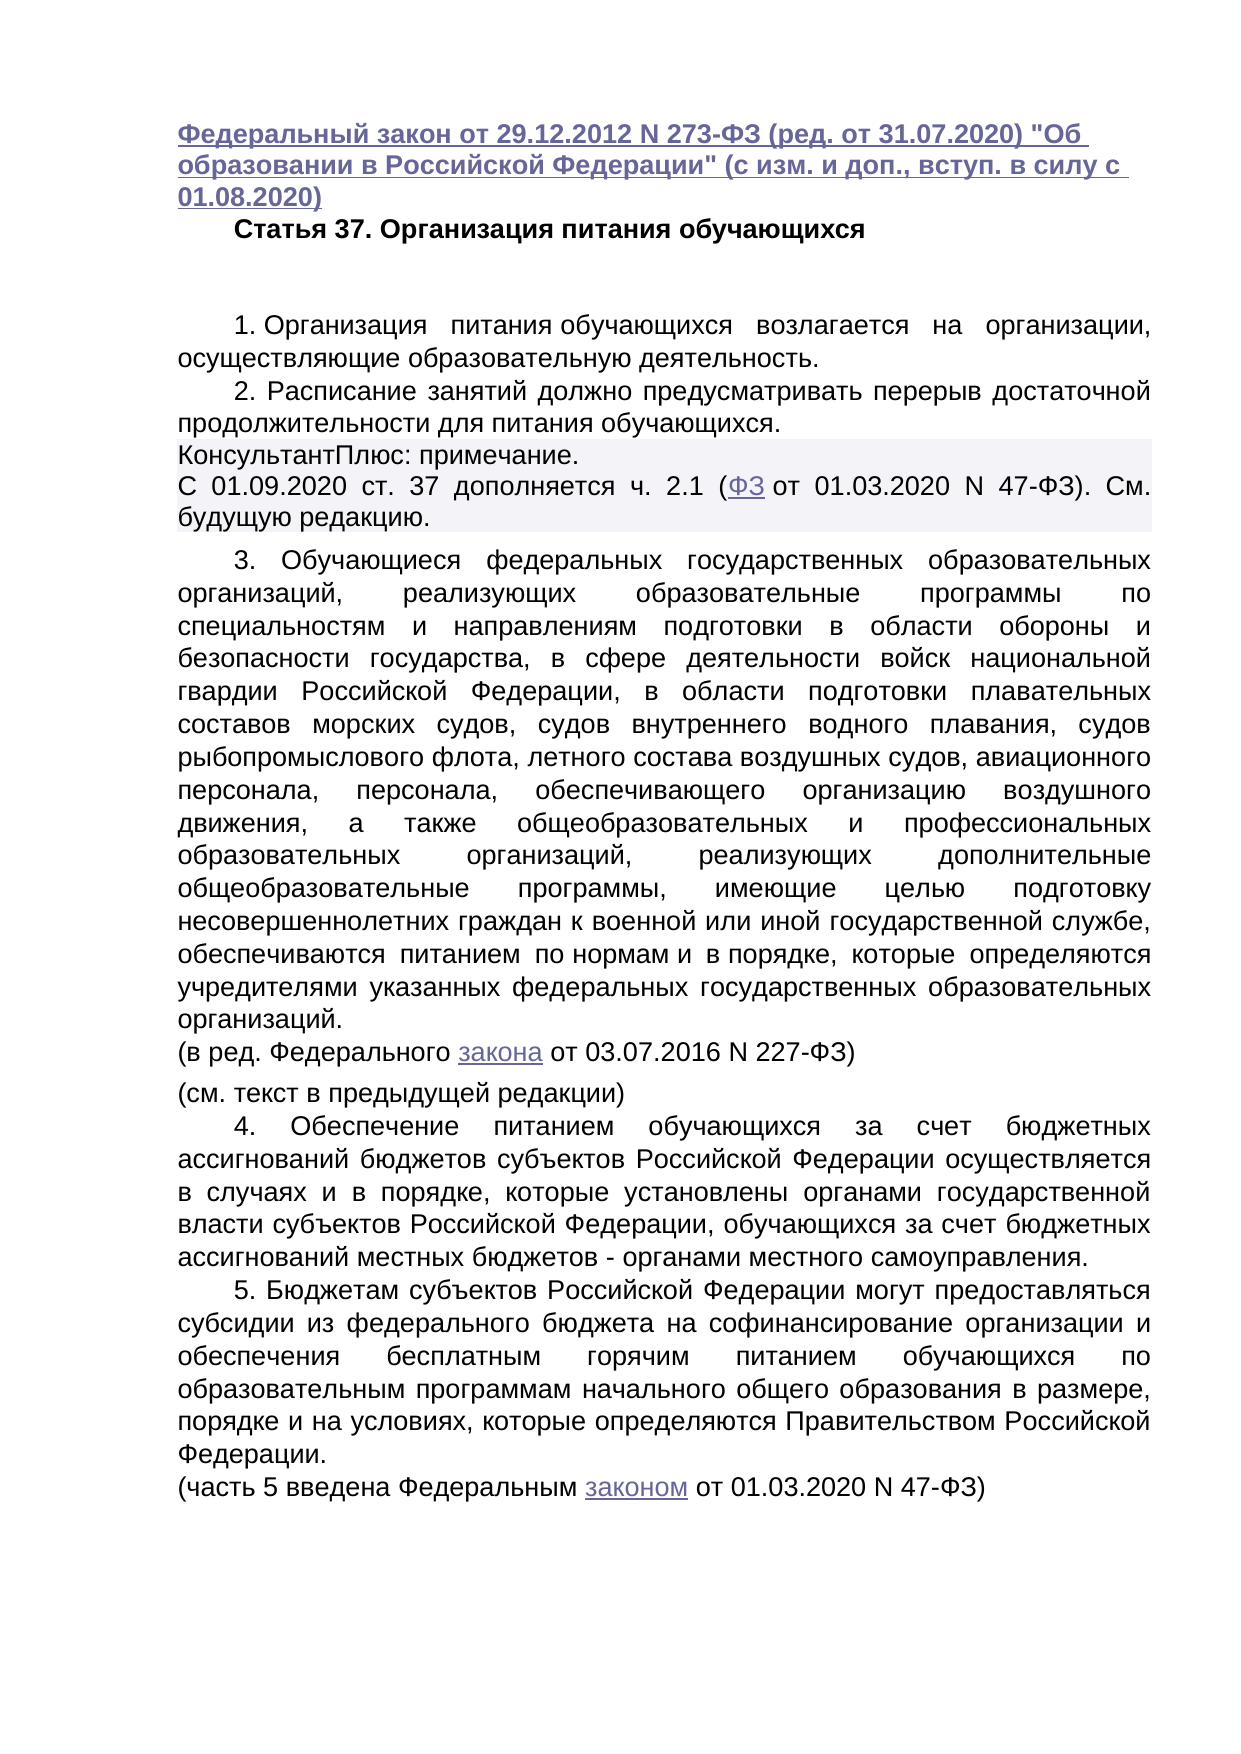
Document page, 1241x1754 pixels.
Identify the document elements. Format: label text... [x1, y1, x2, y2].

text Федеральный закон от 29.12.2012 N 273-ФЗ (ред. от 31.07.2020) "Об образовании в Российской Федерации" (с изм. и доп., вступ. в силу с 01.08.2020) [177, 118, 1152, 212]
text (см. текст в предыдущей редакции) [177, 1067, 1152, 1108]
text КонсультантПлюс: примечание. [177, 439, 1152, 470]
text (часть 5 введена Федеральным законом от 01.03.2020 N 47-ФЗ) [177, 1469, 1152, 1502]
text 5. Бюджетам субъектов Российской Федерации могут предоставляться субсидии из федерального бюджета на софинансирование организации и обеспечения бесплатным горячим питанием обучающихся по образовательным программам начального общего образования в размере, порядке и на условиях, которые определяются Правительством Российской Федерации. [177, 1273, 1152, 1469]
text 2. Расписание занятий должно предусматривать перерыв достаточной продолжительности для питания обучающихся. [177, 373, 1152, 439]
text С 01.09.2020 ст. 37 дополняется ч. 2.1 (ФЗ от 01.03.2020 N 47-ФЗ). См. будущую редакцию. [177, 470, 1152, 532]
text (в ред. Федерального закона от 03.07.2016 N 227-ФЗ) [177, 1035, 1152, 1067]
text Статья 37. Организация питания обучающихся [177, 212, 1152, 245]
text 4. Обеспечение питанием обучающихся за счет бюджетных ассигнований бюджетов субъектов Российской Федерации осуществляется в случаях и в порядке, которые установлены органами государственной власти субъектов Российской Федерации, обучающихся за счет бюджетных ассигнований местных бюджетов - органами местного самоуправления. [177, 1108, 1152, 1273]
text 1. Организация питания обучающихся возлагается на организации, осуществляющие образовательную деятельность. [177, 307, 1152, 373]
text 3. Обучающиеся федеральных государственных образовательных организаций, реализующих образовательные программы по специальностям и направлениям подготовки в области обороны и безопасности государства, в сфере деятельности войск национальной гвардии Российской Федерации, в области подготовки плавательных составов морских судов, судов внутреннего водного плавания, судов рыбопромыслового флота, летного состава воздушных судов, авиационного персонала, персонала, обеспечивающего организацию воздушного движения, а также общеобразовательных и профессиональных образовательных организаций, реализующих дополнительные общеобразовательные программы, имеющие целью подготовку несовершеннолетних граждан к военной или иной государственной службе, обеспечиваются питанием по нормам и в порядке, которые определяются учредителями указанных федеральных государственных образовательных организаций. [177, 542, 1152, 1035]
